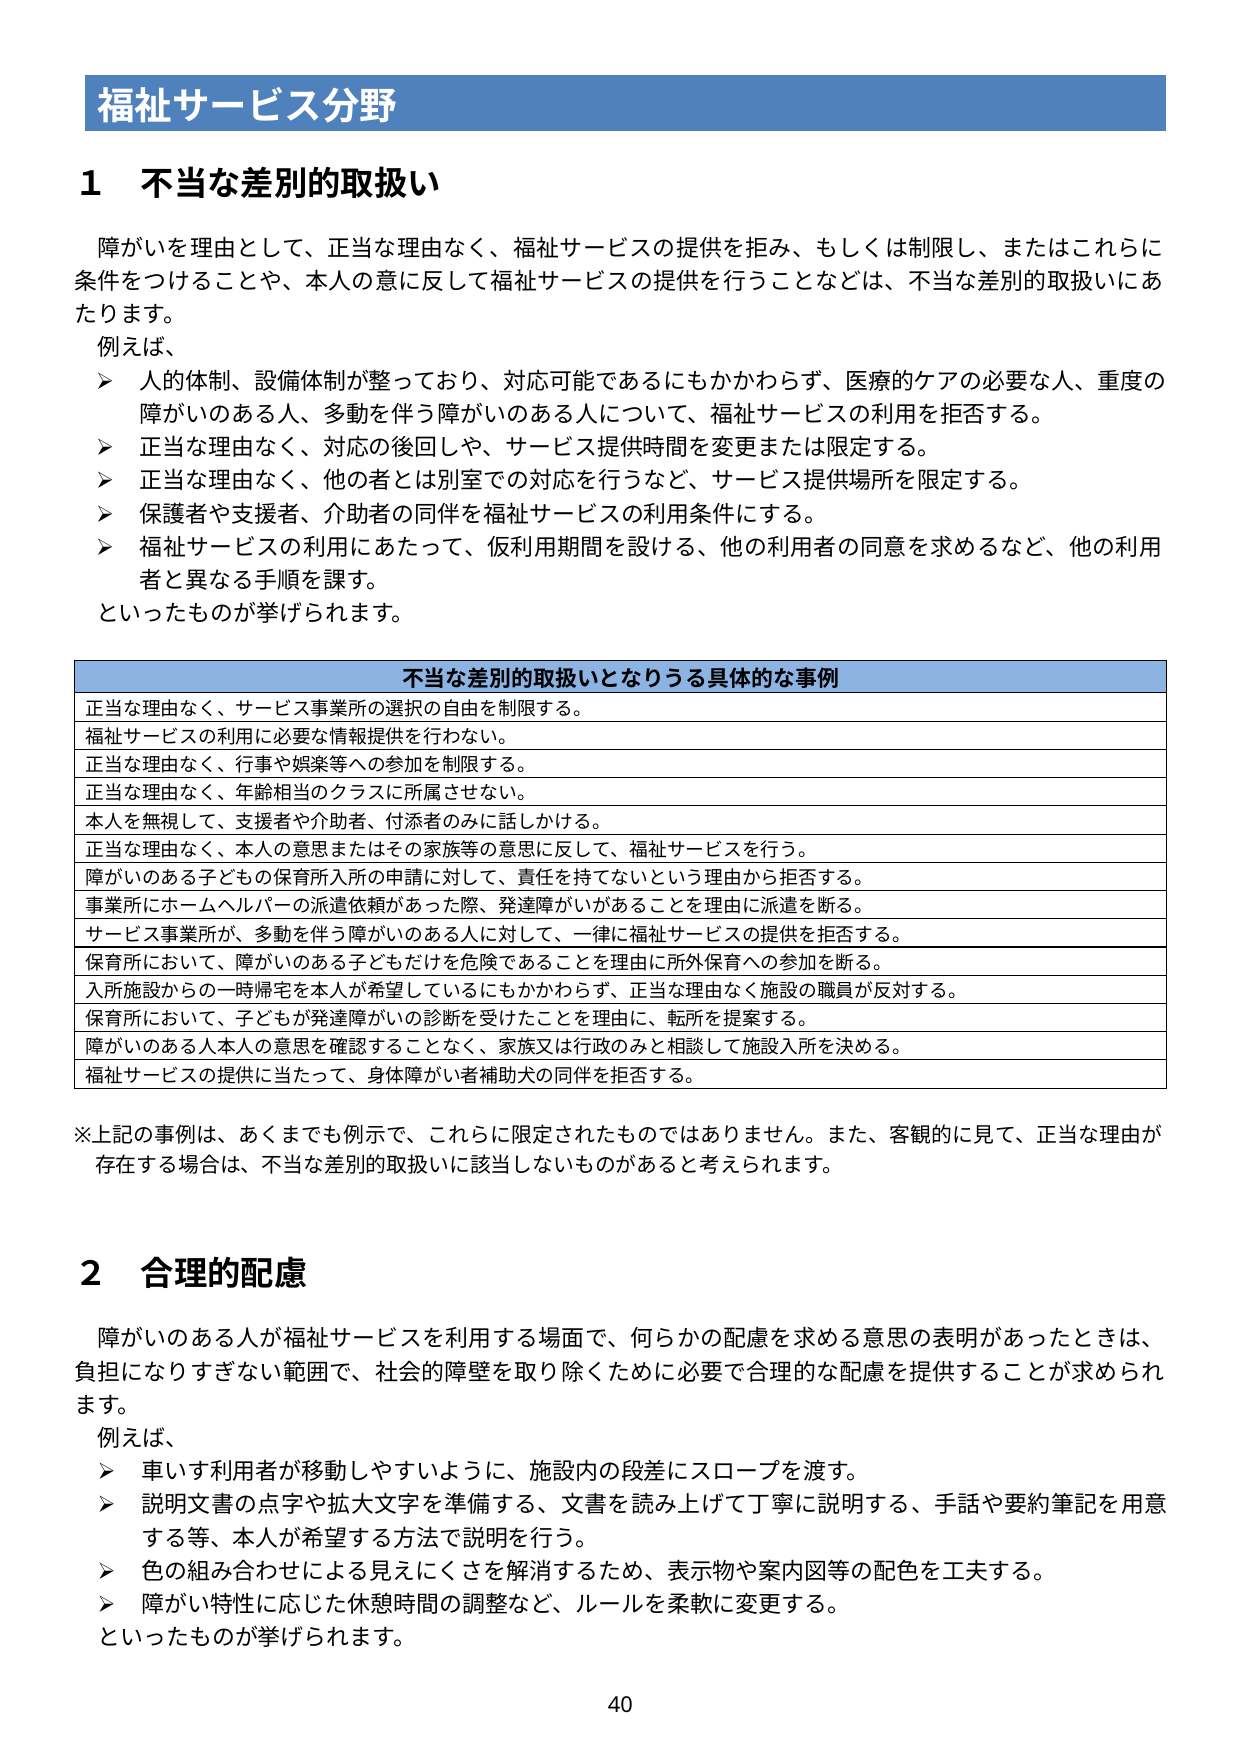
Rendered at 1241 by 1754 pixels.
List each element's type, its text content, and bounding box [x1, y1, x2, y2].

list 福祉サービスの利用にあたって、仮利用期間を設ける、他の利用者の同意を求めるなど、他の利用者と異なる手順を課す。 [96, 529, 1166, 595]
list 正当な理由なく、他の者とは別室での対応を行うなど、サービス提供場所を限定する。 [96, 462, 1166, 495]
table_header 不当な差別的取扱いとなりうる具体的な事例 [75, 661, 1166, 692]
text 障がいを理由として、正当な理由なく、福祉サービスの提供を拒み、もしくは制限し、またはこれらに条件をつけることや、本人の意に反して福祉サービスの提供を行うことなどは、不当な差別的取扱いにあたります。 [74, 229, 1166, 329]
list 人的体制、設備体制が整っており、対応可能であるにもかかわらず、医療的ケアの必要な人、重度の障がいのある人、多動を伴う障がいのある人について、福祉サービスの利用を拒否する。 [96, 362, 1166, 429]
list 色の組み合わせによる見えにくさを解消するため、表示物や案内図等の配色を工夫する。 [97, 1553, 1169, 1586]
text ※上記の事例は、あくまでも例示で、これらに限定されたものではありません。また、客観的に見て、正当な理由が存在する場合は、不当な差別的取扱いに該当しないものがあると考えられます。 [74, 1118, 1166, 1179]
list 障がい特性に応じた休憩時間の調整など、ルールを柔軟に変更する。 [97, 1586, 1169, 1619]
list 正当な理由なく、対応の後回しや、サービス提供時間を変更または限定する。 [96, 429, 1166, 462]
table_cell サービス事業所が、多動を伴う障がいのある人に対して、一律に福祉サービスの提供を拒否する。 [75, 919, 1166, 946]
table_header 福祉サービス分野 [86, 76, 1165, 130]
table_cell 正当な理由なく、本人の意思またはその家族等の意思に反して、福祉サービスを行う。 [75, 835, 1166, 862]
table_cell 福祉サービスの提供に当たって、身体障がい者補助犬の同伴を拒否する。 [75, 1060, 1166, 1087]
list 説明文書の点字や拡大文字を準備する、文書を読み上げて丁寧に説明する、手話や要約筆記を用意する等、本人が希望する方法で説明を行う。 [97, 1486, 1169, 1553]
table_cell 保育所において、障がいのある子どもだけを危険であることを理由に所外保育への参加を断る。 [75, 948, 1166, 974]
table_cell 本人を無視して、支援者や介助者、付添者のみに話しかける。 [75, 806, 1166, 833]
text といったものが挙げられます。 [96, 595, 1166, 628]
table_cell 福祉サービスの利用に必要な情報提供を行わない。 [75, 722, 1166, 749]
table_cell 障がいのある子どもの保育所入所の申請に対して、責任を持てないという理由から拒否する。 [75, 863, 1166, 890]
list 保護者や支援者、介助者の同伴を福祉サービスの利用条件にする。 [96, 495, 1166, 529]
table_cell 事業所にホームヘルパーの派遣依頼があった際、発達障がいがあることを理由に派遣を断る。 [75, 891, 1166, 918]
text 例えば、 [74, 1420, 1169, 1453]
text 例えば、 [74, 329, 1166, 362]
table_cell 障がいのある人本人の意思を確認することなく、家族又は行政のみと相談して施設入所を決める。 [75, 1032, 1166, 1059]
text 障がいのある人が福祉サービスを利用する場面で、何らかの配慮を求める意思の表明があったときは、負担になりすぎない範囲で、社会的障壁を取り除くために必要で合理的な配慮を提供することが求められます。 [74, 1320, 1169, 1420]
text ２ 合理的配慮 [74, 1247, 1166, 1295]
table_cell 正当な理由なく、年齢相当のクラスに所属させない。 [75, 778, 1166, 805]
table_cell 保育所において、子どもが発達障がいの診断を受けたことを理由に、転所を提案する。 [75, 1004, 1166, 1031]
list 車いす利用者が移動しやすいように、施設内の段差にスロープを渡す。 [97, 1453, 1169, 1486]
table_cell 正当な理由なく、行事や娯楽等への参加を制限する。 [75, 750, 1166, 777]
table_cell 入所施設からの一時帰宅を本人が希望しているにもかかわらず、正当な理由なく施設の職員が反対する。 [75, 976, 1166, 1003]
text といったものが挙げられます。 [97, 1619, 1169, 1652]
table_cell 正当な理由なく、サービス事業所の選択の自由を制限する。 [75, 693, 1166, 721]
text １ 不当な差別的取扱い [74, 156, 1166, 204]
